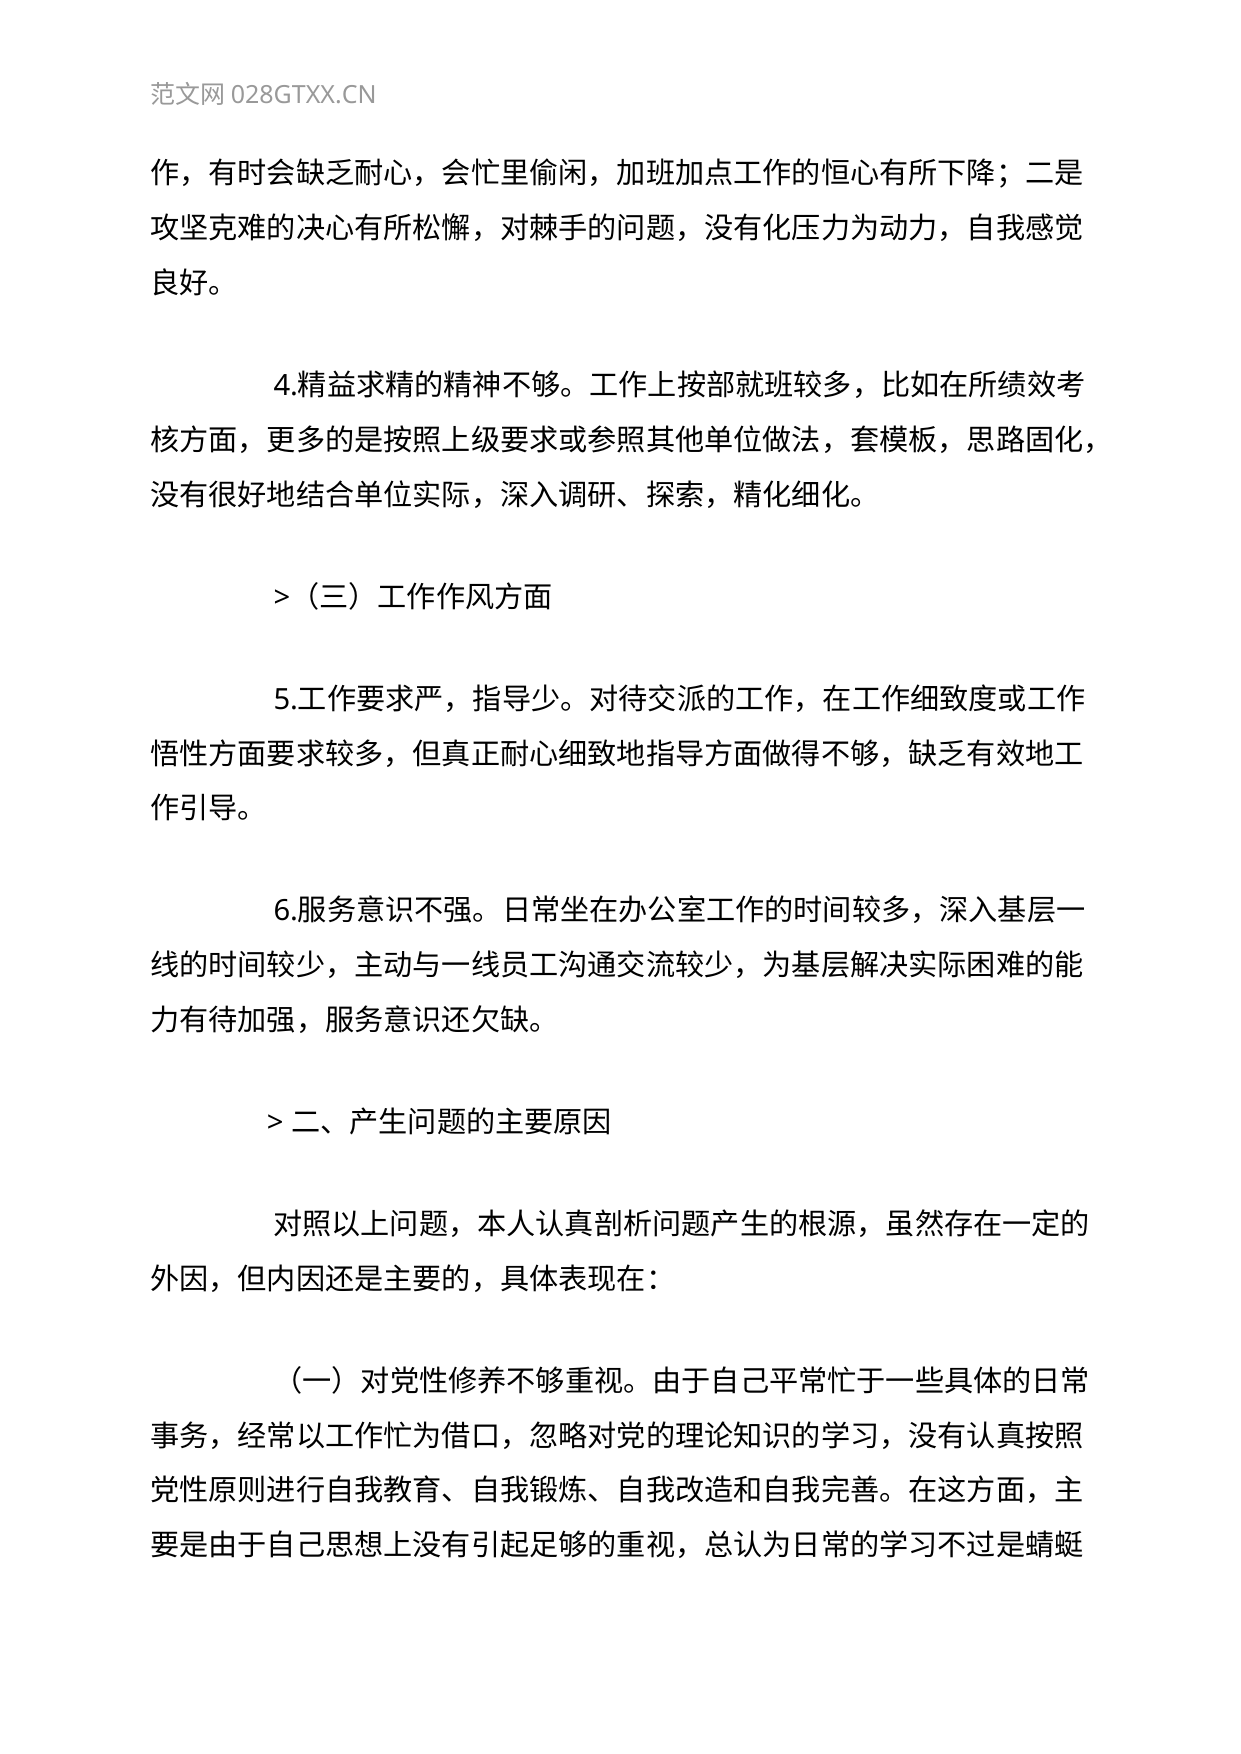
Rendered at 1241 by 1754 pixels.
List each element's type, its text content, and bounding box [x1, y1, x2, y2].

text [150, 150, 1090, 302]
text 6.服务意识不强。日常坐在办公室工作的时间较多，深入基层一线的时间较少，主动与一线员工沟通交流较少，为基层解决实际困难的能力有待加强，服务意识还欠缺。 [150, 887, 1090, 1039]
text 对照以上问题，本人认真剖析问题产生的根源，虽然存在一定的外因，但内因还是主要的，具体表现在： [150, 1201, 1090, 1298]
text > 二、产生问题的主要原因 [150, 1098, 1090, 1141]
text 4.精益求精的精神不够。工作上按部就班较多，比如在所绩效考核方面，更多的是按照上级要求或参照其他单位做法，套模板，思路固化，没有很好地结合单位实际，深入调研、探索，精化细化。 [150, 362, 1090, 514]
text >（三）工作作风方面 [150, 573, 1090, 616]
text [150, 1357, 1090, 1564]
text 5.工作要求严，指导少。对待交派的工作，在工作细致度或工作悟性方面要求较多，但真正耐心细致地指导方面做得不够，缺乏有效地工作引导。 [150, 675, 1090, 827]
